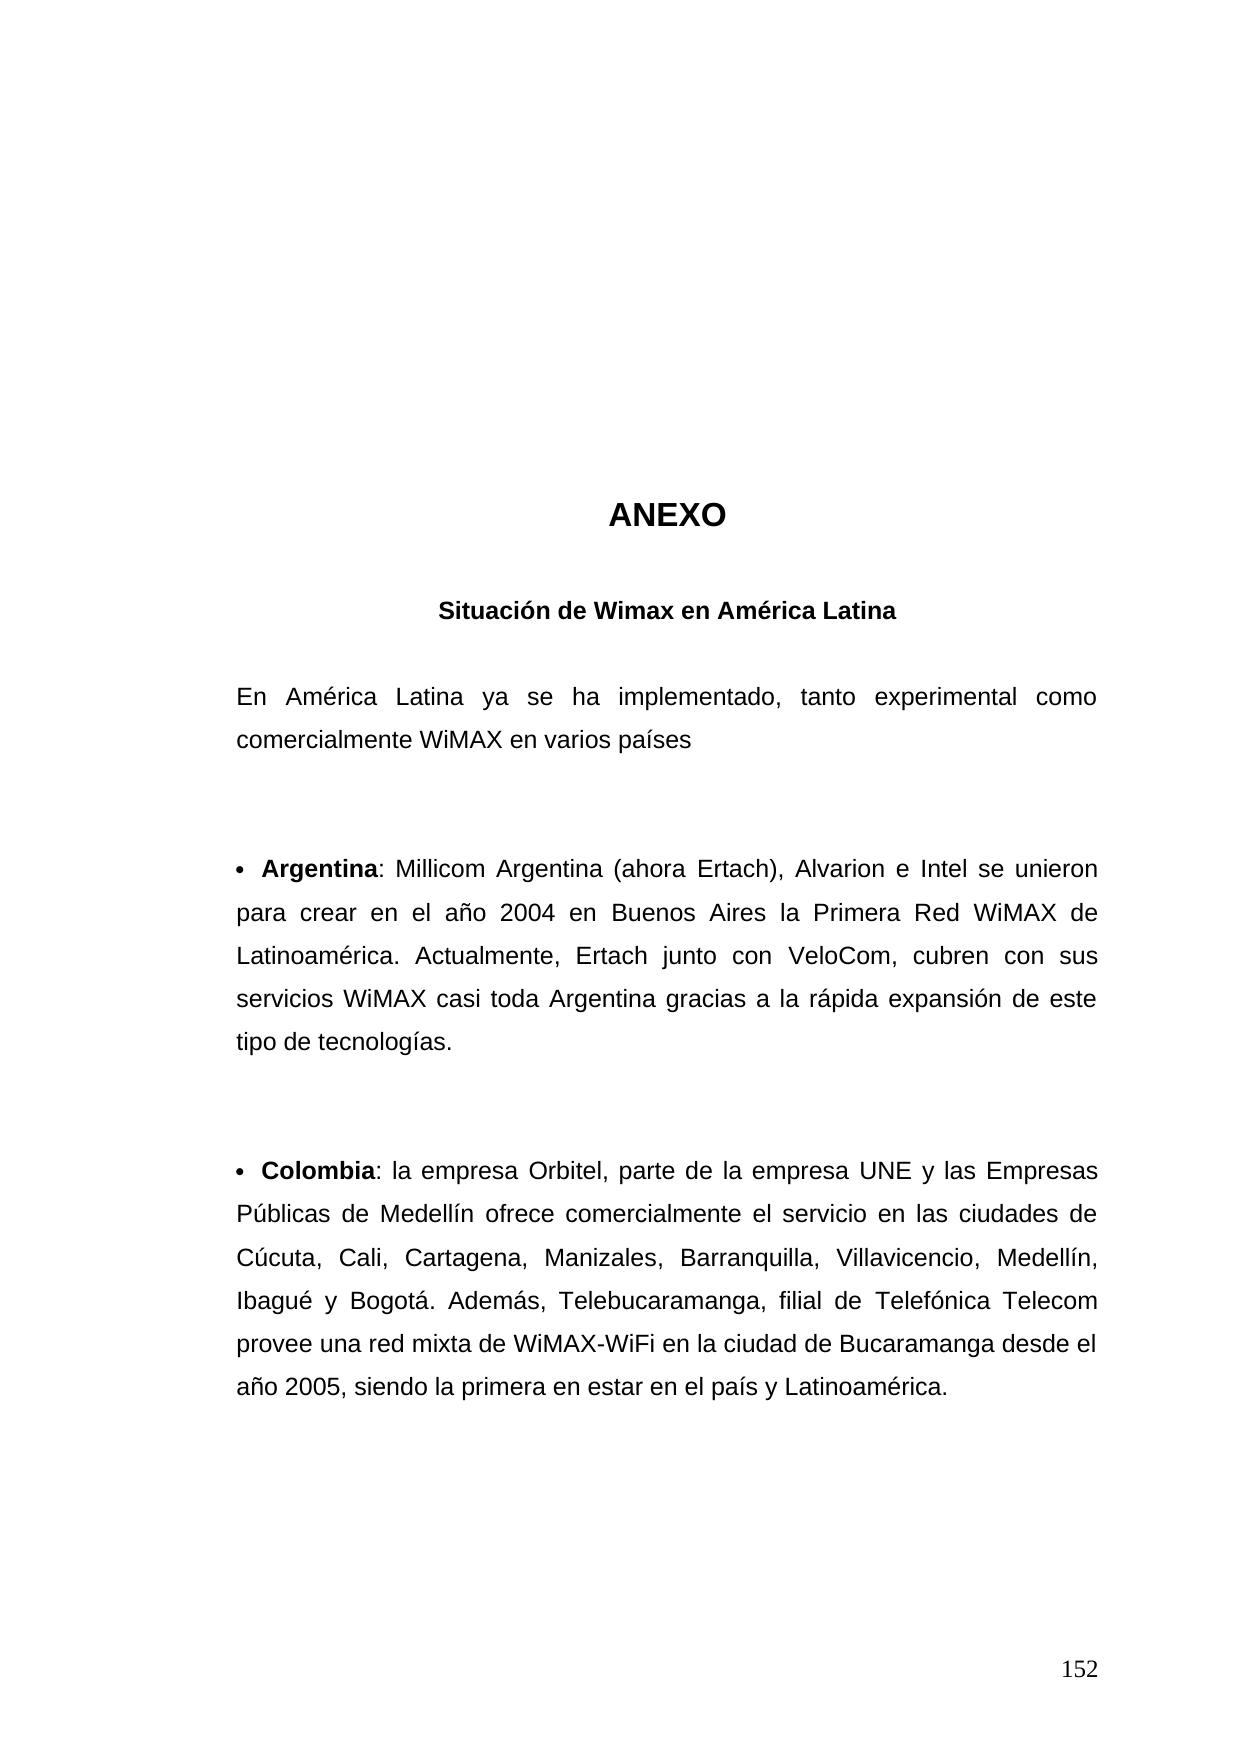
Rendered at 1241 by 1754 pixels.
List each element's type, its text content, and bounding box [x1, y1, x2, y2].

subtitle ANEXO [236, 495, 1098, 533]
text Situación de Wimax en América Latina [236, 596, 1098, 624]
text En América Latina ya se ha implementado, tanto experimental como comercialmente WiMAX en varios países [236, 682, 1098, 754]
list Colombia: la empresa Orbitel, parte de la empresa UNE y las Empresas Públicas de Medellín ofrece comercialmente el servicio en las ciudades de Cúcuta, Cali, Cartagena, Manizales, Barranquilla, Villavicencio, Medellín, Ibagué y Bogotá. Además, Telebucaramanga, filial de Telefónica Telecom provee una red mixta de WiMAX-WiFi en la ciudad de Bucaramanga desde el año 2005, siendo la primera en estar en el país y Latinoamérica. [236, 1156, 1098, 1401]
list Argentina: Millicom Argentina (ahora Ertach), Alvarion e Intel se unieron para crear en el año 2004 en Buenos Aires WiMAX de Latinoamérica. Actualmente, Ertach junto con VeloCom, cubren con sus servicios WiMAX casi toda Argentina gracias a la rápida expansión de este tipo de tecnologías. [236, 854, 1098, 1056]
